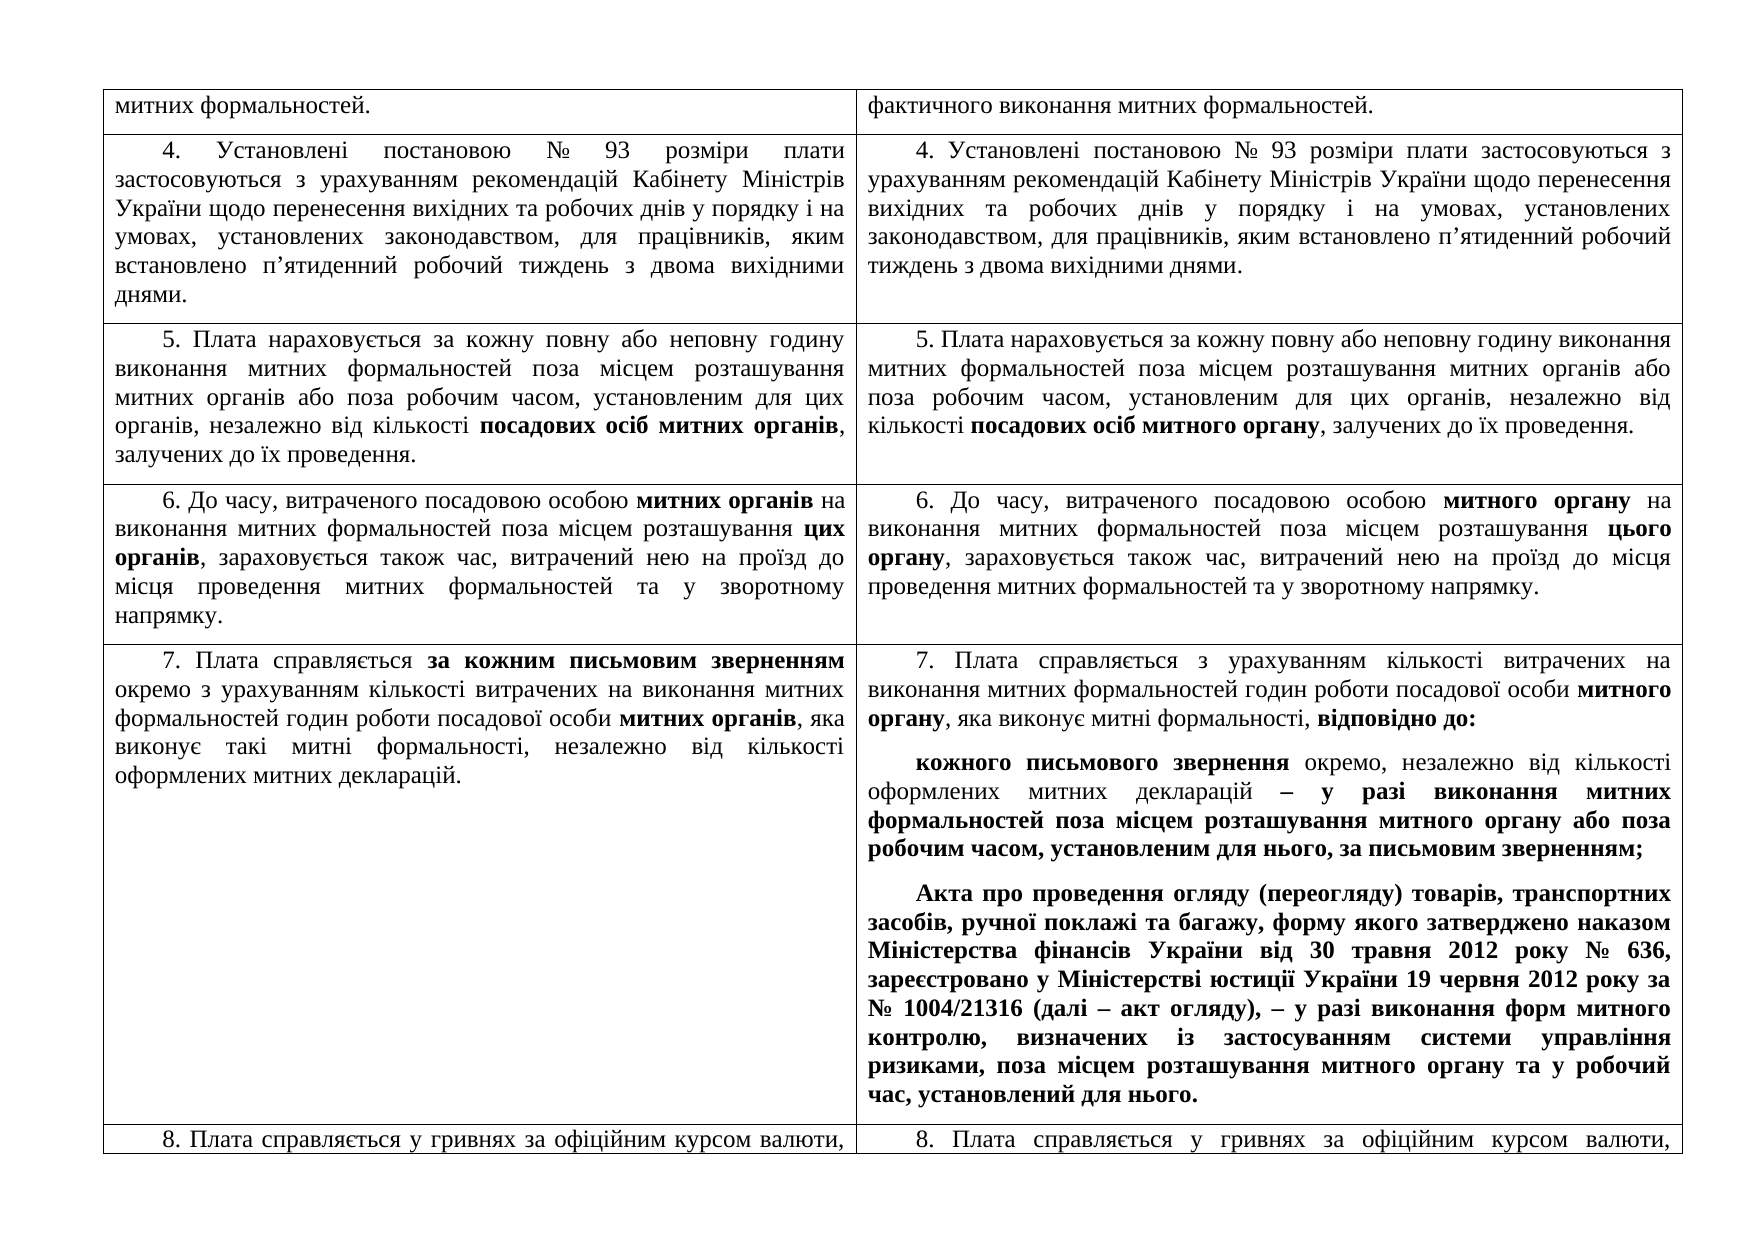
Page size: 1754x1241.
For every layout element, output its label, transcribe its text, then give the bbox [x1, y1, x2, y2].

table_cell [857, 1125, 1682, 1153]
table_cell 6. До часу, витраченого посадовою особою митного органу на виконання митних формальностей поза місцем розташування цього органу, зараховується також час, витрачений нею на проїзд до місця проведення митних формальностей та у зворотному напрямку. [857, 485, 1682, 644]
table_cell 4. Установлені постановою № 93 розміри плати застосовуються з урахуванням рекомендацій Кабінету Міністрів України щодо перенесення вихідних та робочих днів у порядку і на умовах, установлених законодавством, для працівників, яким встановлено п’ятиденний робочий тиждень з двома вихідними днями. [104, 135, 856, 323]
table_cell 7. Плата справляється з урахуванням кількості витрачених на виконання митних формальностей годин роботи посадової особи митного органу, яка виконує митні формальності, відповідно до: кожного письмового звернення окремо, незалежно від кількості оформлених митних декларацій – у разі виконання митних формальностей поза місцем розташування митного органу або поза робочим часом, установленим для нього, за письмовим зверненням; Акта про проведення огляду (переогляду) товарів, транспортних засобів, ручної поклажі та багажу, форму якого затверджено наказом Міністерства фінансів України від 30 травня 2012 року № 636, зареєстровано у Міністерстві юстиції України 19 червня 2012 року за № 1004/21316 (далі – акт огляду), – у разі виконання форм митного контролю, визначених із застосуванням системи управління ризиками, поза місцем розташування митного органу та у робочий час, установлений для нього. [857, 645, 1682, 1123]
table_cell 7. Плата справляється за кожним письмовим зверненням окремо з урахуванням кількості витрачених на виконання митних формальностей годин роботи посадової особи митних органів, яка виконує такі митні формальності, незалежно від кількості оформлених митних декларацій. [104, 645, 856, 1123]
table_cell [104, 1125, 856, 1153]
table_cell 4. Установлені постановою № 93 розміри плати застосовуються з урахуванням рекомендацій Кабінету Міністрів України щодо перенесення вихідних та робочих днів у порядку і на умовах, установлених законодавством, для працівників, яким встановлено п’ятиденний робочий тиждень з двома вихідними днями. [857, 135, 1682, 323]
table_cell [104, 90, 856, 134]
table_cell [857, 90, 1682, 134]
table_cell 5. Плата нараховується за кожну повну або неповну годину виконання митних формальностей поза місцем розташування митних органів або поза робочим часом, установленим для цих органів, незалежно від кількості посадових осіб митних органів, залучених до їх проведення. [104, 324, 856, 484]
table_cell 6. До часу, витраченого посадовою особою митних органів на виконання митних формальностей поза місцем розташування цих органів, зараховується також час, витрачений нею на проїзд до місця проведення митних формальностей та у зворотному напрямку. [104, 485, 856, 644]
table_cell 5. Плата нараховується за кожну повну або неповну годину виконання митних формальностей поза місцем розташування митних органів або поза робочим часом, установленим для цих органів, незалежно від кількості посадових осіб митного органу, залучених до їх проведення. [857, 324, 1682, 484]
